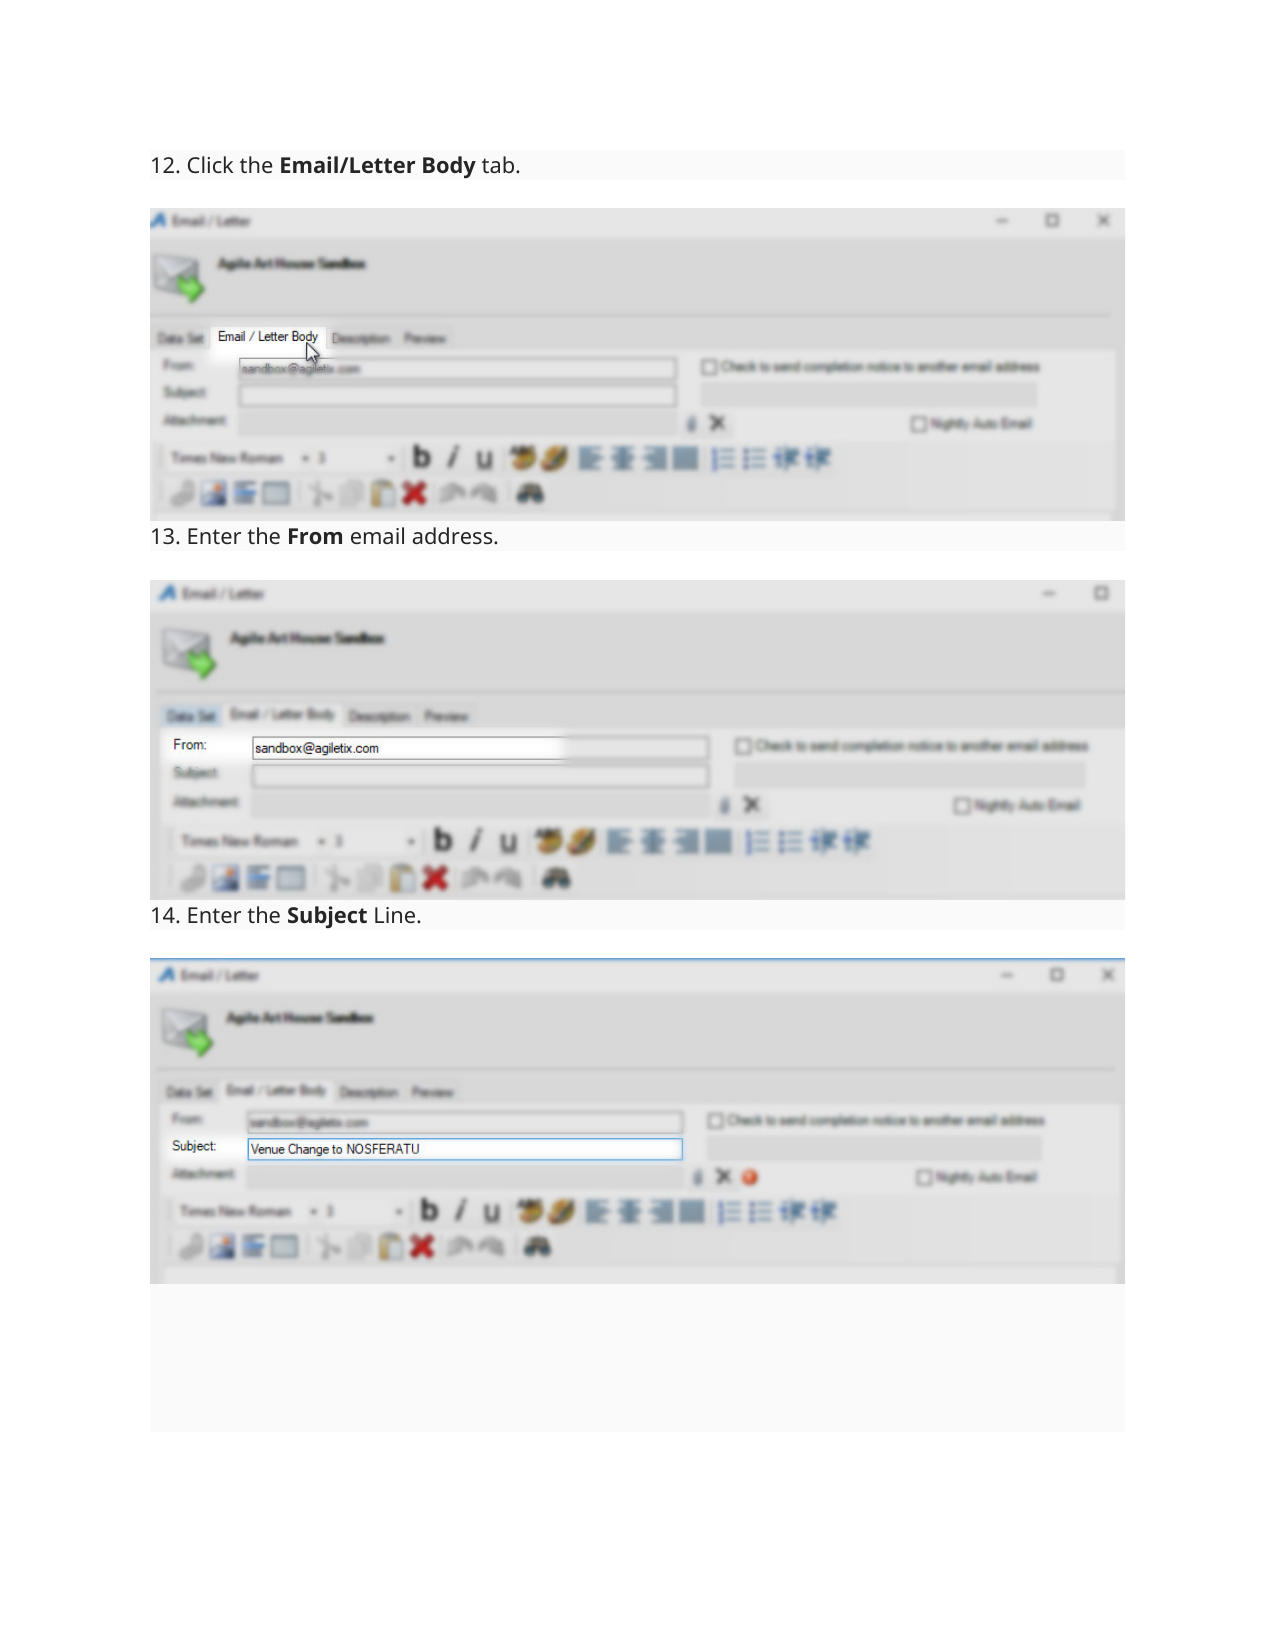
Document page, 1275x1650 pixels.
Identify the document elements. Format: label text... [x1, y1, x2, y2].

picture [150, 958, 1125, 1284]
text 13. Enter the From email address. [150, 521, 1125, 551]
picture [150, 580, 1125, 900]
picture [150, 208, 1125, 521]
text 12. Click the Email/Letter Body tab. [150, 150, 1125, 180]
text 14. Enter the Subject Line. [150, 900, 1125, 930]
